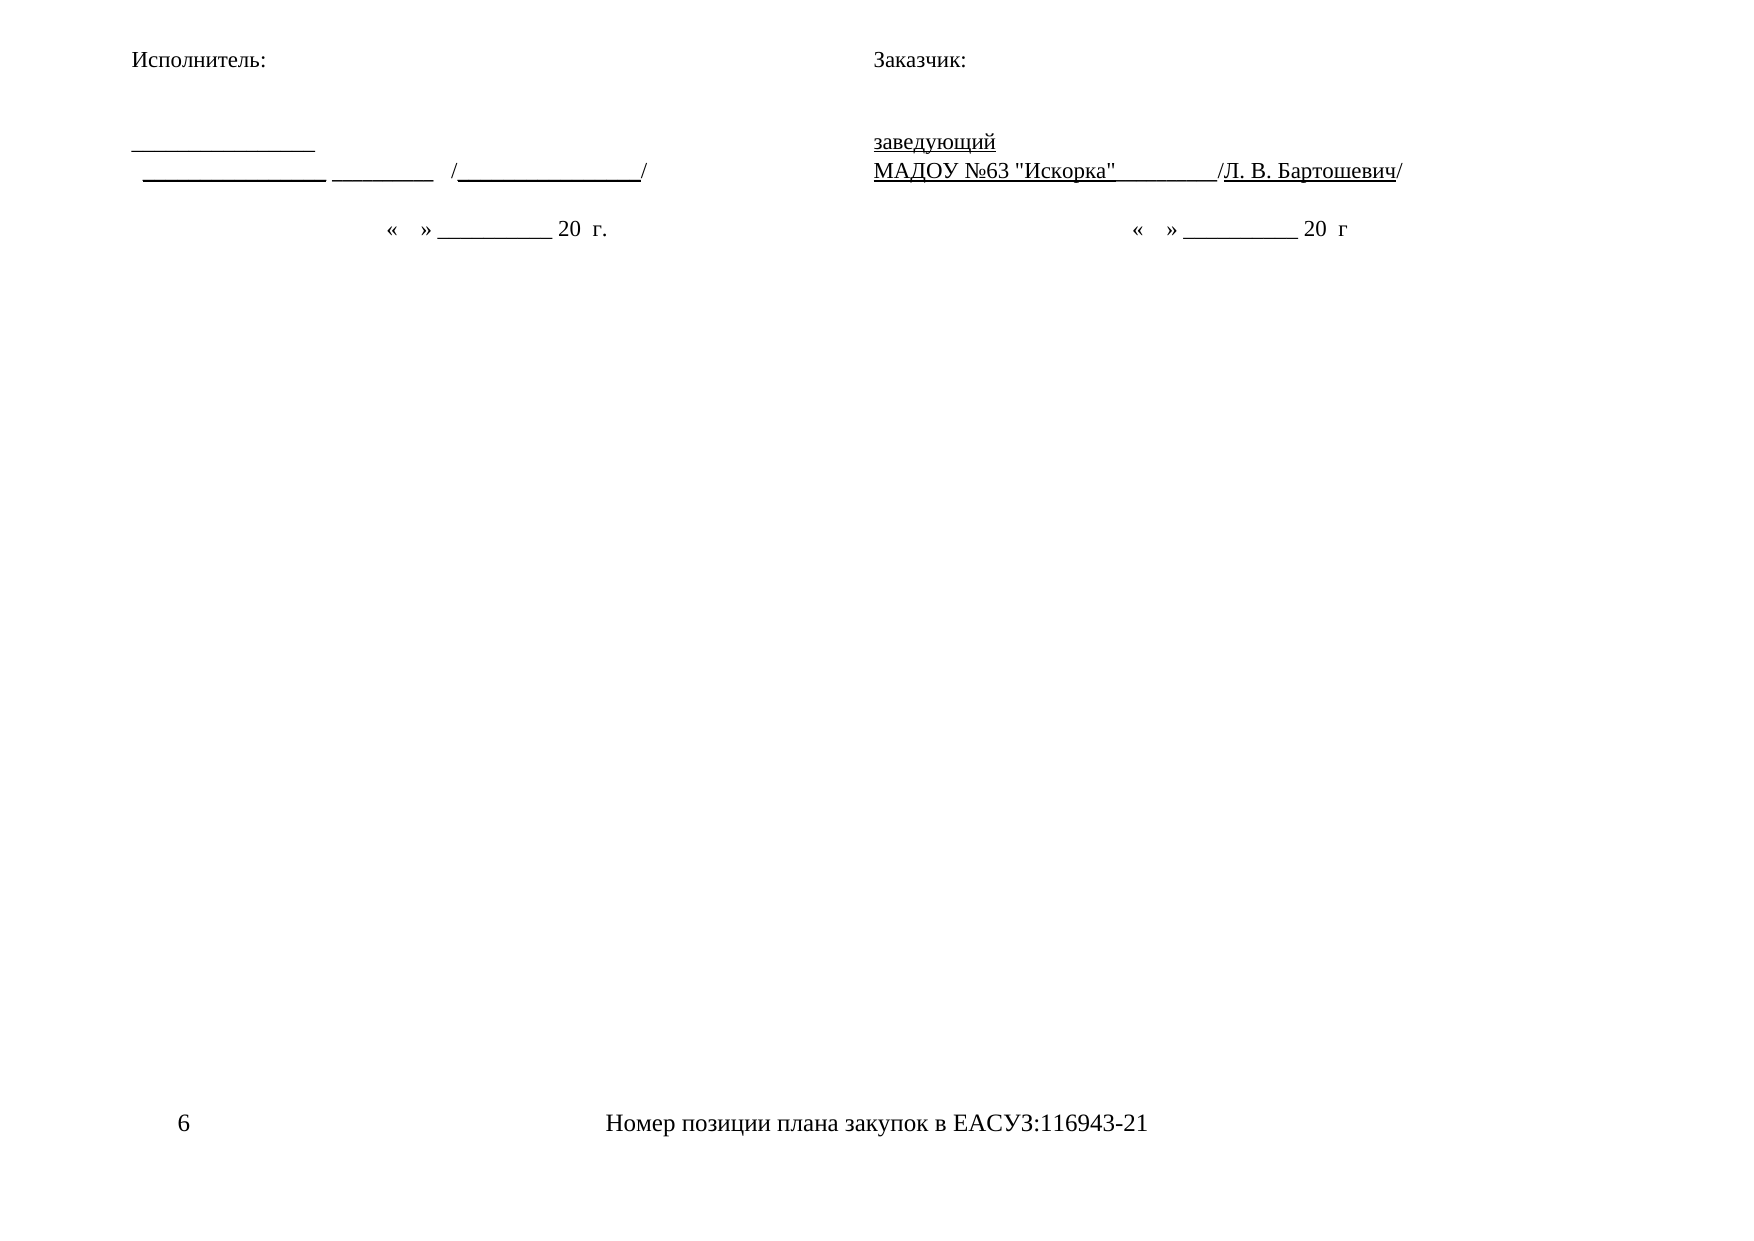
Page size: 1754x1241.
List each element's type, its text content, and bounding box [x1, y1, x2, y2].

table_header Исполнитель: [131, 46, 862, 128]
table_cell заведующий [862, 128, 1617, 154]
table_header Заказчик: [862, 46, 1617, 128]
table_cell ________________ __________ /________________/ « » __________ 20 г. [131, 155, 862, 274]
table_cell ________________ [131, 128, 862, 154]
table_cell МАДОУ №63 "Искорка"__________/Л. В. Бартошевич/ « » __________ 20 г [862, 155, 1617, 274]
